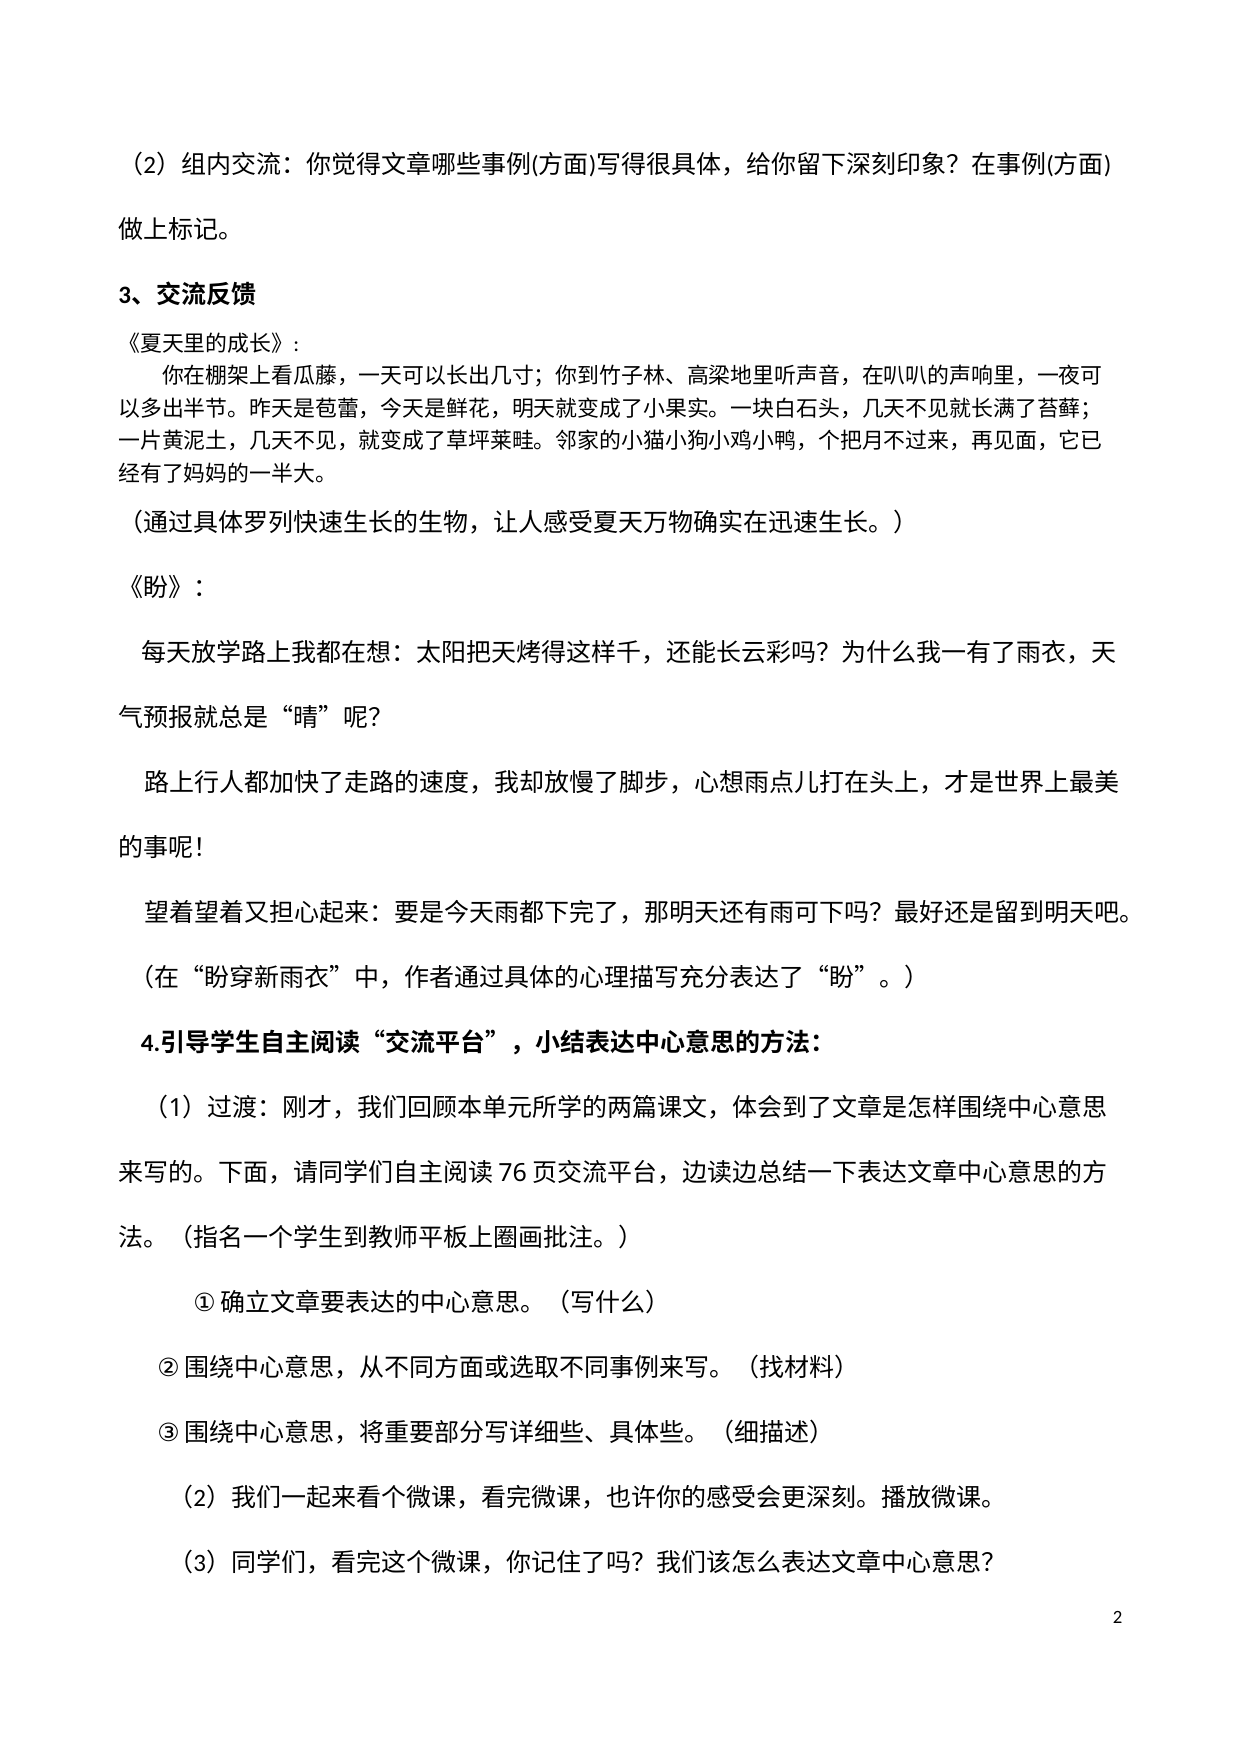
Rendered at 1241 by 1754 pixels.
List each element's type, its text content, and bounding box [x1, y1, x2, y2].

text 《夏天里的成长》: [118, 325, 1122, 358]
text 3、交流反馈 [118, 260, 1122, 325]
text （2）组内交流：你觉得文章哪些事例(方面)写得很具体，给你留下深刻印象？在事例(方面)做上标记。 [118, 130, 1122, 260]
text 你在棚架上看瓜藤，一天可以长出几寸；你到竹子林、高梁地里听声音，在叭叭的声响里，一夜可以多出半节。昨天是苞蕾，今天是鲜花，明天就变成了小果实。一块白石头，几天不见就长满了苔藓；一片黄泥土，几天不见，就变成了草坪莱畦。邻家的小猫小狗小鸡小鸭，个把月不过来，再见面，它已经有了妈妈的一半大。 （通过具体罗列快速生长的生物，让人感受夏天万物确实在迅速生长。） 《盼》： 每天放学路上我都在想：太阳把天烤得这样千，还能长云彩吗？为什么我一有了雨衣，天气预报就总是“晴”呢？ 路上行人都加快了走路的速度，我却放慢了脚步，心想雨点儿打在头上，才是世界上最美的事呢！ 望着望着又担心起来：要是今天雨都下完了，那明天还有雨可下吗？最好还是留到明天吧。 （在“盼穿新雨衣”中，作者通过具体的心理描写充分表达了“盼”。） 4.引导学生自主阅读“交流平台”，小结表达中心意思的方法： （1）过渡：刚才，我们回顾本单元所学的两篇课文，体会到了文章是怎样围绕中心意思来写的。下面，请同学们自主阅读76页交流平台，边读边总结一下表达文章中心意思的方法。（指名一个学生到教师平板上圈画批注。） [118, 358, 1122, 1268]
text ①确立文章要表达的中心意思。（写什么） ②围绕中心意思，从不同方面或选取不同事例来写。（找材料） ③围绕中心意思，将重要部分写详细些、具体些。（细描述） [118, 1268, 1122, 1463]
text （2）我们一起来看个微课，看完微课，也许你的感受会更深刻。播放微课。 [118, 1463, 1122, 1528]
text （3）同学们，看完这个微课，你记住了吗？我们该怎么表达文章中心意思？ [118, 1528, 1122, 1593]
